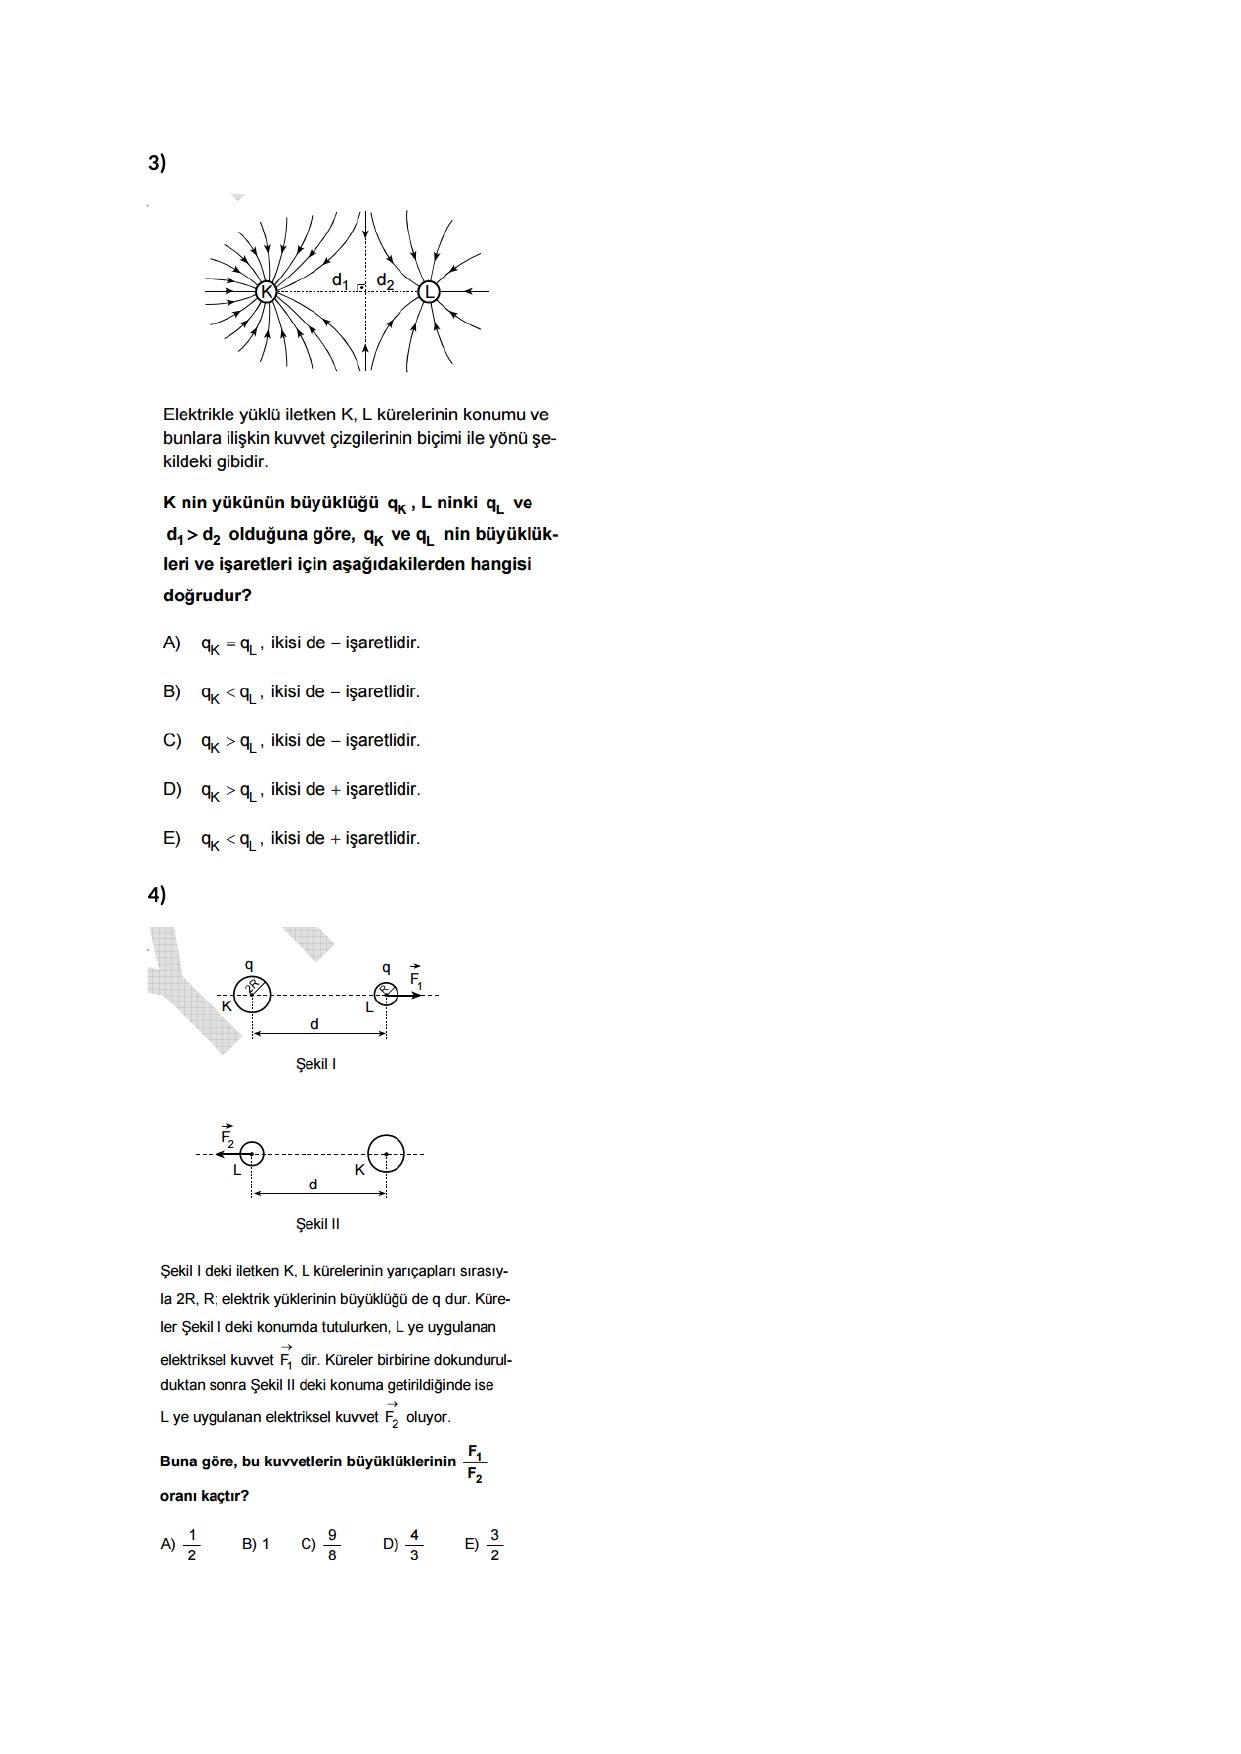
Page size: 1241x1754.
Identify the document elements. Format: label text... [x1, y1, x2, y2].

picture [147, 194, 589, 862]
text 4) [148, 880, 1093, 908]
text 3) [148, 148, 1093, 176]
picture [147, 927, 554, 1596]
